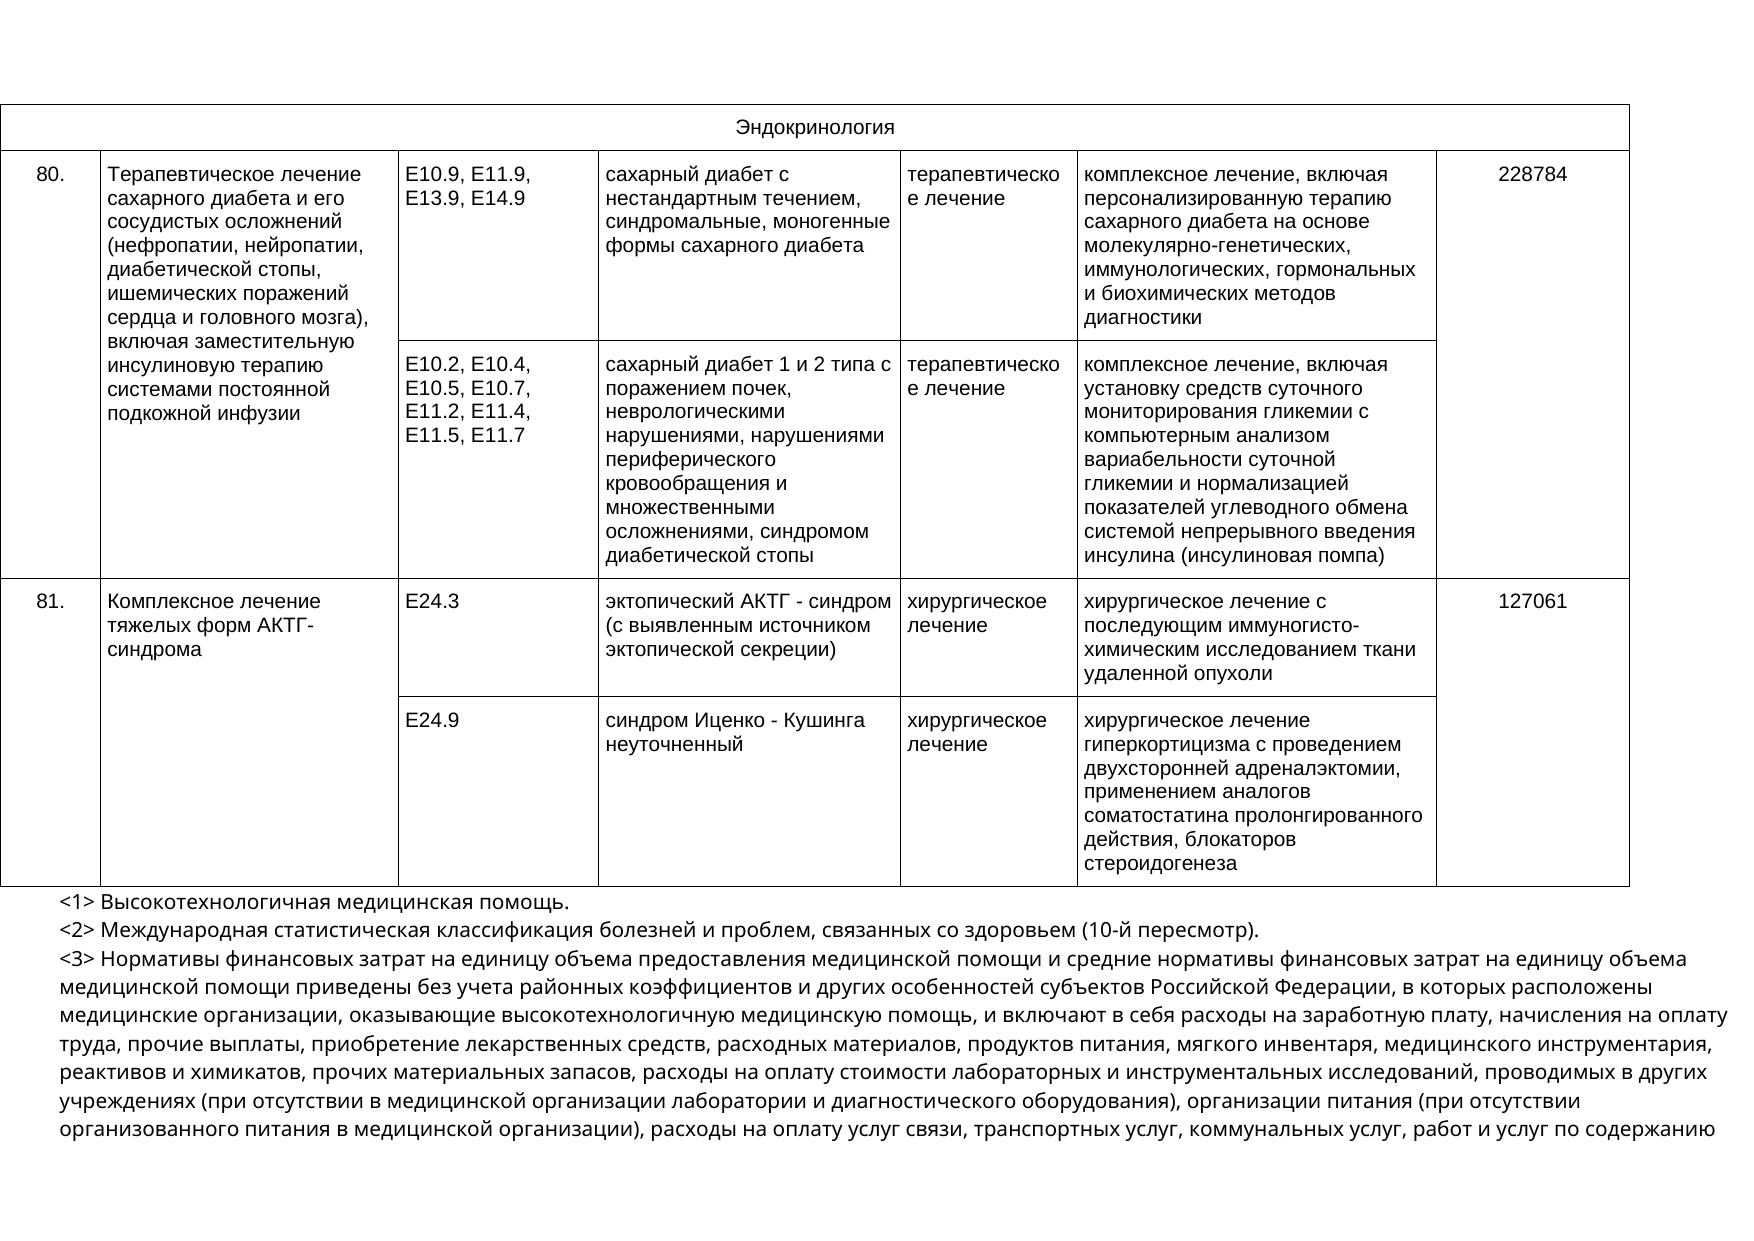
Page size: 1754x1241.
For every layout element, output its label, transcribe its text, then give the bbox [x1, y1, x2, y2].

table_cell E10.2, E10.4, E10.5, E10.7, E11.2, E11.4, E11.5, E11.7 [399, 341, 598, 578]
table_cell сахарный диабет 1 и 2 типа с поражением почек, неврологическими нарушениями, нарушениями периферического кровообращения и множественными осложнениями, синдромом диабетической стопы [599, 341, 900, 578]
table_cell синдром Иценко - Кушинга неуточненный [599, 697, 900, 886]
table_cell E24.3 [399, 579, 598, 696]
table_cell хирургическое лечение [901, 579, 1077, 696]
table_cell комплексное лечение, включая установку средств суточного мониторирования гликемии с компьютерным анализом вариабельности суточной гликемии и нормализацией показателей углеводного обмена системой непрерывного введения инсулина (инсулиновая помпа) [1078, 341, 1436, 578]
table_cell E24.9 [399, 697, 598, 886]
table_cell 81. [1, 579, 100, 886]
table_cell эктопический АКТГ - синдром (с выявленным источником эктопической секреции) [599, 579, 900, 696]
table_cell хирургическое лечение [901, 697, 1077, 886]
table_cell хирургическое лечение гиперкортицизма с проведением двухсторонней адреналэктомии, применением аналогов соматостатина пролонгированного действия, блокаторов стероидогенеза [1078, 697, 1436, 886]
table_cell Эндокринология [1, 105, 1629, 150]
table_cell 80. [1, 151, 100, 578]
table_cell Терапевтическое лечение сахарного диабета и его сосудистых осложнений (нефропатии, нейропатии, диабетической стопы, ишемических поражений сердца и головного мозга), включая заместительную инсулиновую терапию системами постоянной подкожной инфузии [101, 151, 398, 578]
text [59, 944, 1739, 1143]
text <1> Высокотехнологичная медицинская помощь. [59, 887, 1739, 915]
table_cell терапевтическое лечение [901, 341, 1077, 578]
table_cell хирургическое лечение с последующим иммуногисто-химическим исследованием ткани удаленной опухоли [1078, 579, 1436, 696]
table_cell E10.9, E11.9, E13.9, E14.9 [399, 151, 598, 340]
table_cell комплексное лечение, включая персонализированную терапию сахарного диабета на основе молекулярно-генетических, иммунологических, гормональных и биохимических методов диагностики [1078, 151, 1436, 340]
table_cell 228784 [1437, 151, 1629, 578]
table_cell 127061 [1437, 579, 1629, 886]
table_cell сахарный диабет с нестандартным течением, синдромальные, моногенные формы сахарного диабета [599, 151, 900, 340]
text <2> Международная статистическая классификация болезней и проблем, связанных со здоровьем (10-й пересмотр). [59, 915, 1739, 944]
table_cell Комплексное лечение тяжелых форм АКТГ-синдрома [101, 579, 398, 886]
table_cell терапевтическое лечение [901, 151, 1077, 340]
